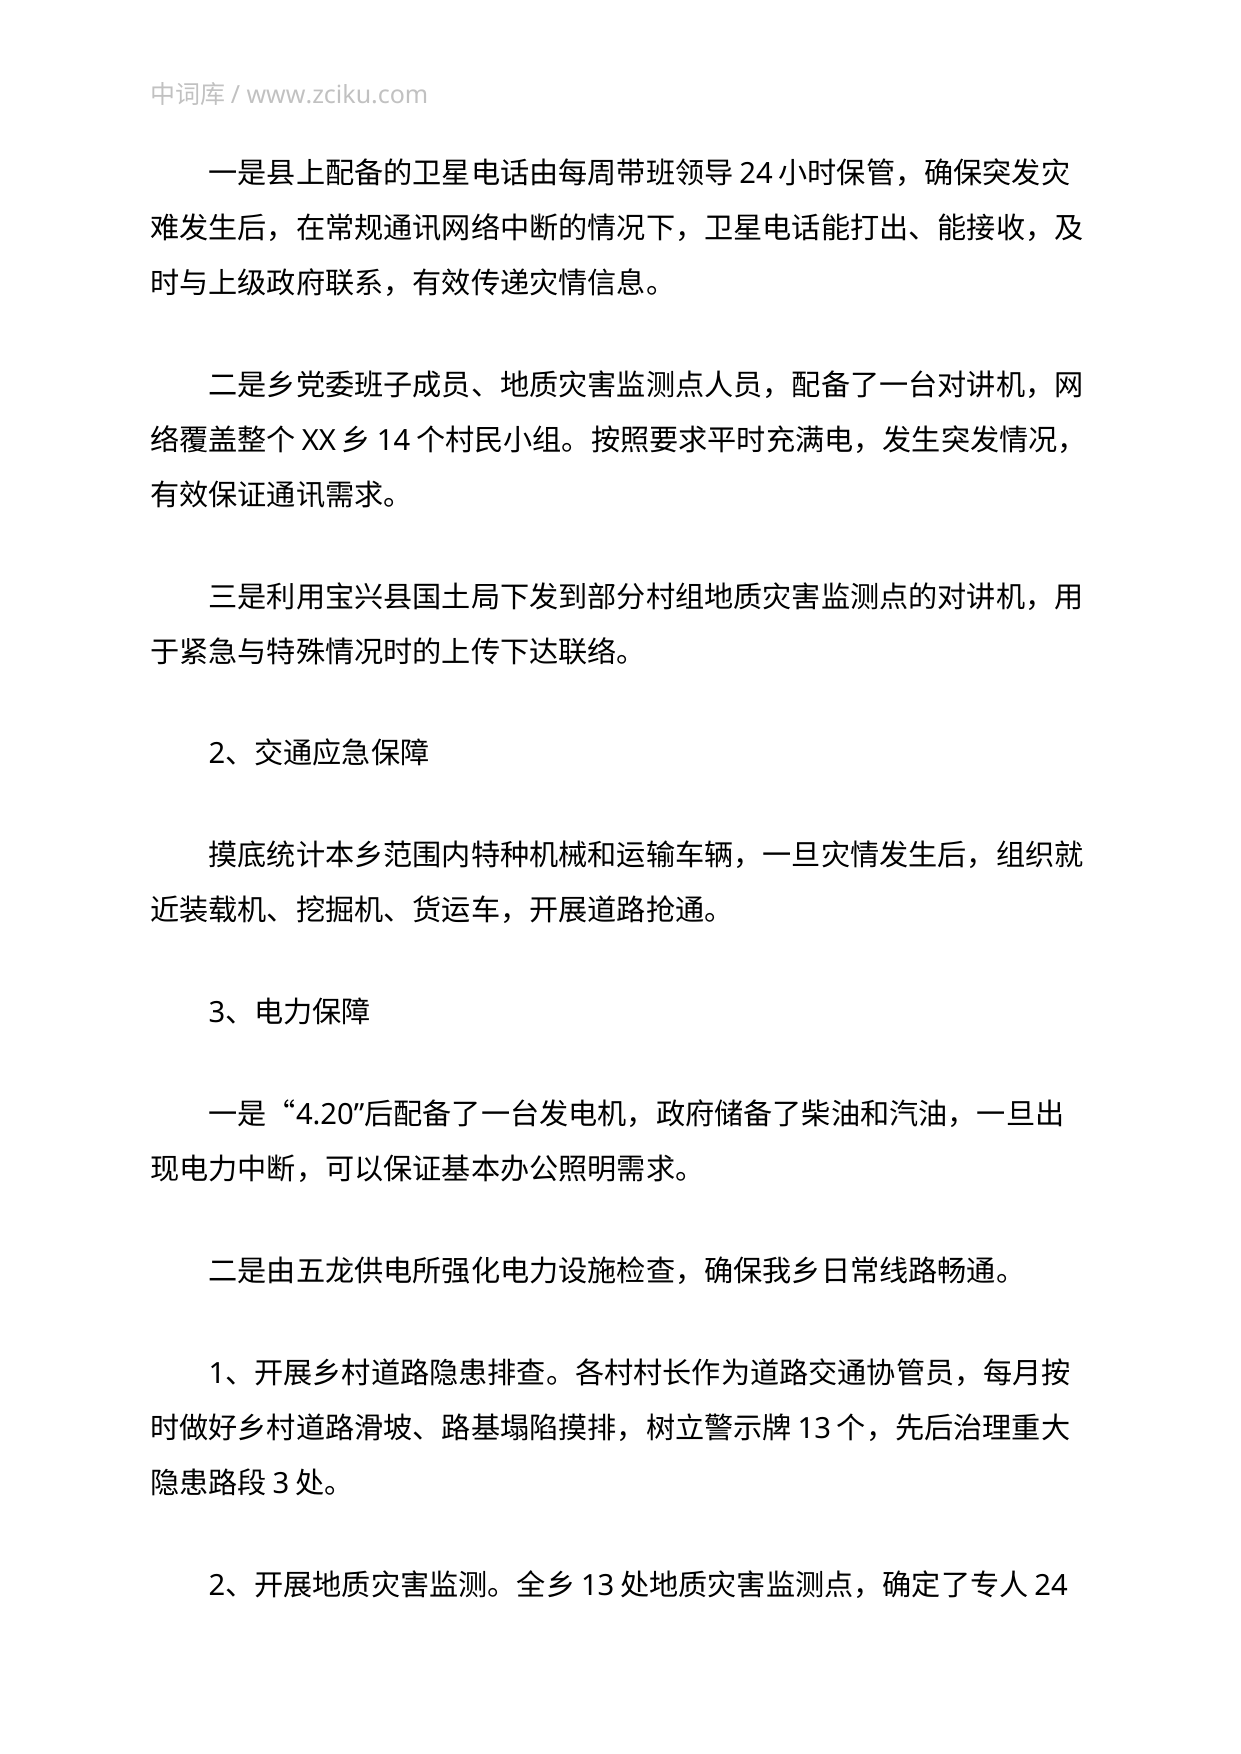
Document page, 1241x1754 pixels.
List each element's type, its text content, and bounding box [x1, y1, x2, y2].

text 二是由五龙供电所强化电力设施检查，确保我乡日常线路畅通。 [150, 1247, 1090, 1290]
text 2、交通应急保障 [150, 730, 1090, 772]
text 一是县上配备的卫星电话由每周带班领导24小时保管，确保突发灾难发生后，在常规通讯网络中断的情况下，卫星电话能打出、能接收，及时与上级政府联系，有效传递灾情信息。 [150, 150, 1090, 302]
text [150, 1561, 1090, 1603]
text 一是“4.20”后配备了一台发电机，政府储备了柴油和汽油，一旦出现电力中断，可以保证基本办公照明需求。 [150, 1091, 1090, 1188]
text 三是利用宝兴县国土局下发到部分村组地质灾害监测点的对讲机，用于紧急与特殊情况时的上传下达联络。 [150, 573, 1090, 671]
text 摸底统计本乡范围内特种机械和运输车辆，一旦灾情发生后，组织就近装载机、挖掘机、货运车，开展道路抢通。 [150, 832, 1090, 929]
text 3、电力保障 [150, 989, 1090, 1031]
text 1、开展乡村道路隐患排查。各村村长作为道路交通协管员，每月按时做好乡村道路滑坡、路基塌陷摸排，树立警示牌13个，先后治理重大隐患路段3处。 [150, 1349, 1090, 1502]
text 二是乡党委班子成员、地质灾害监测点人员，配备了一台对讲机，网络覆盖整个XX乡14个村民小组。按照要求平时充满电，发生突发情况，有效保证通讯需求。 [150, 362, 1090, 514]
